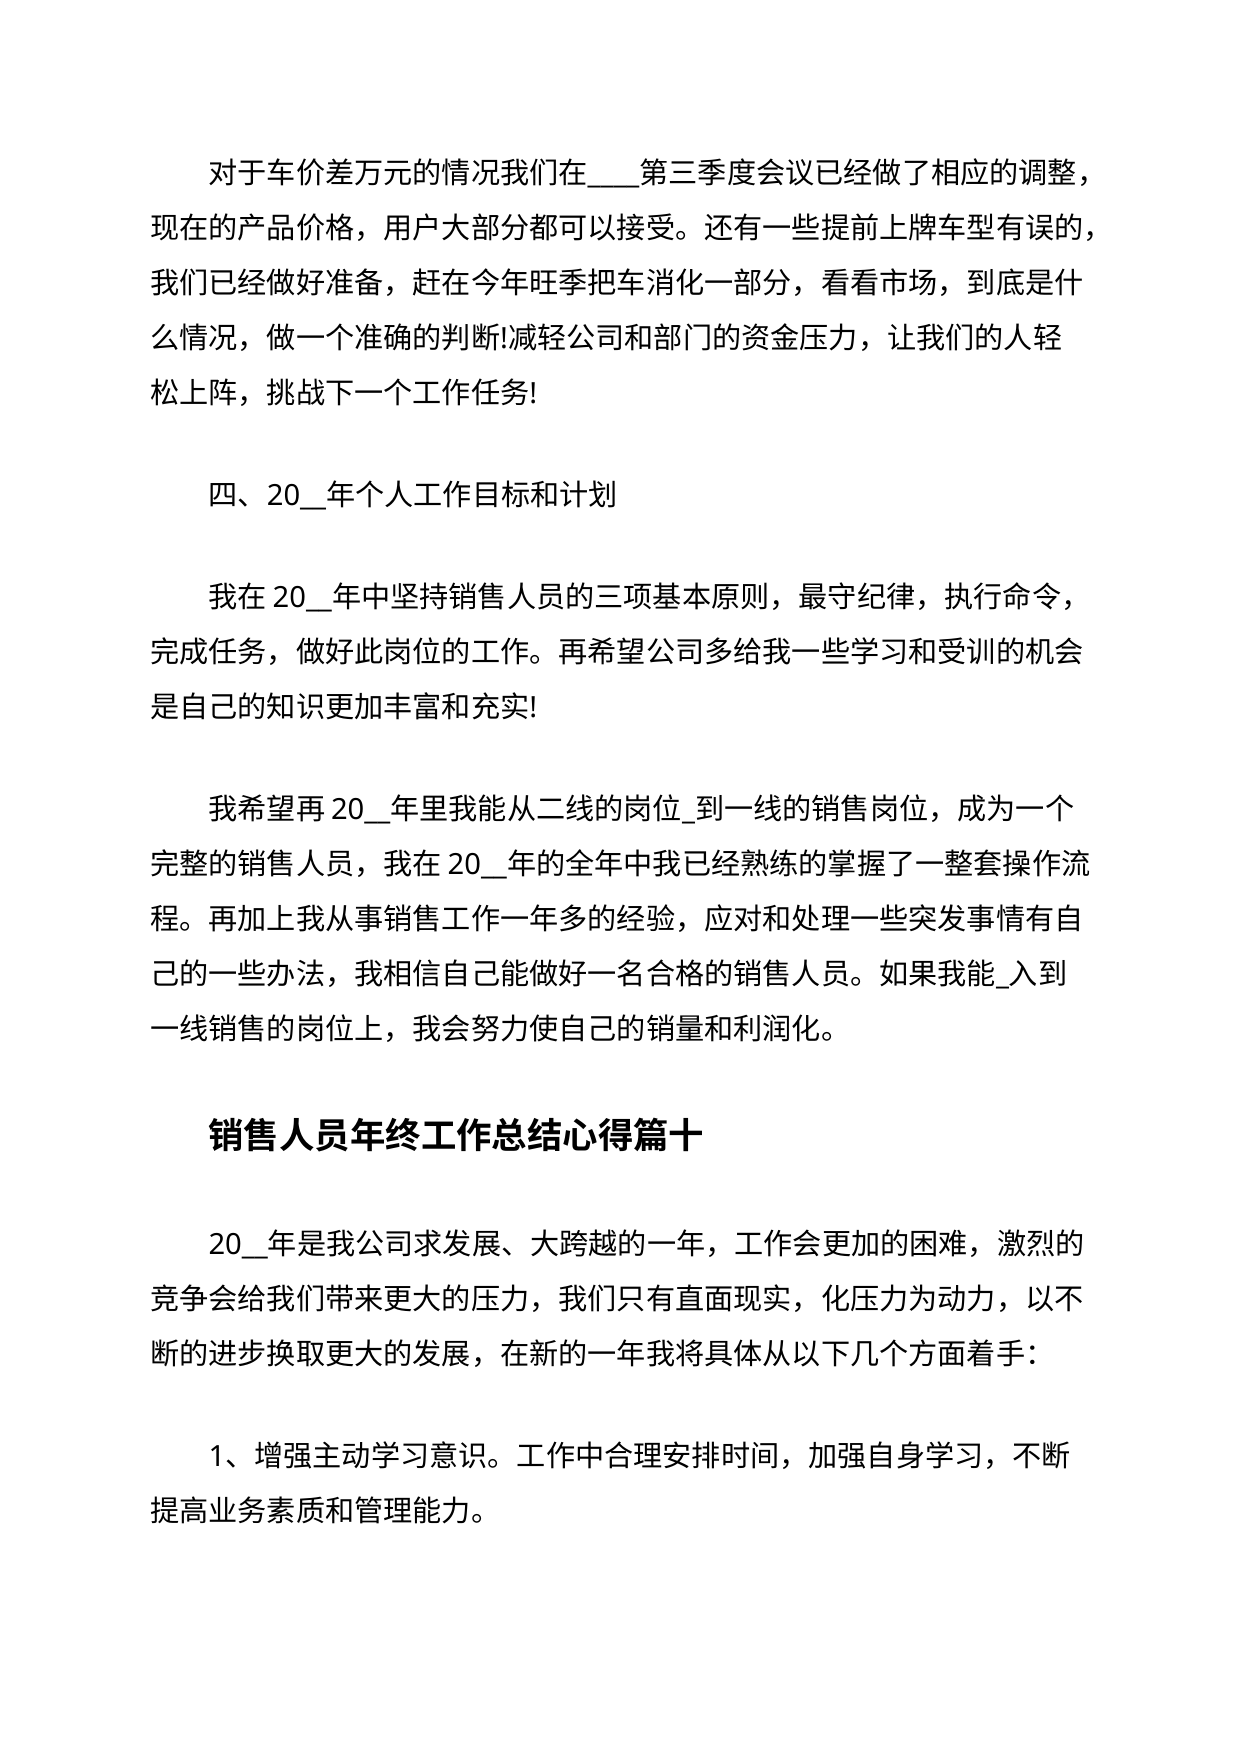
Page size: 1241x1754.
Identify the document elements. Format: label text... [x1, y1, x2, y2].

text 20__年是我公司求发展、大跨越的一年，工作会更加的困难，激烈的竞争会给我们带来更大的压力，我们只有直面现实，化压力为动力，以不断的进步换取更大的发展，在新的一年我将具体从以下几个方面着手： [150, 1221, 1090, 1373]
text 四、20__年个人工作目标和计划 [150, 472, 1090, 514]
text 我在20__年中坚持销售人员的三项基本原则，最守纪律，执行命令，完成任务，做好此岗位的工作。再希望公司多给我一些学习和受训的机会是自己的知识更加丰富和充实! [150, 574, 1090, 726]
text 对于车价差万元的情况我们在____第三季度会议已经做了相应的调整，现在的产品价格，用户大部分都可以接受。还有一些提前上牌车型有误的，我们已经做好准备，赶在今年旺季把车消化一部分，看看市场，到底是什么情况，做一个准确的判断!减轻公司和部门的资金压力，让我们的人轻松上阵，挑战下一个工作任务! [150, 150, 1090, 412]
text 销售人员年终工作总结心得篇十 [150, 1107, 1090, 1158]
text 我希望再20__年里我能从二线的岗位_到一线的销售岗位，成为一个完整的销售人员，我在20__年的全年中我已经熟练的掌握了一整套操作流程。再加上我从事销售工作一年多的经验，应对和处理一些突发事情有自己的一些办法，我相信自己能做好一名合格的销售人员。如果我能_入到一线销售的岗位上，我会努力使自己的销量和利润化。 [150, 786, 1090, 1048]
text 1、增强主动学习意识。工作中合理安排时间，加强自身学习，不断提高业务素质和管理能力。 [150, 1432, 1090, 1530]
